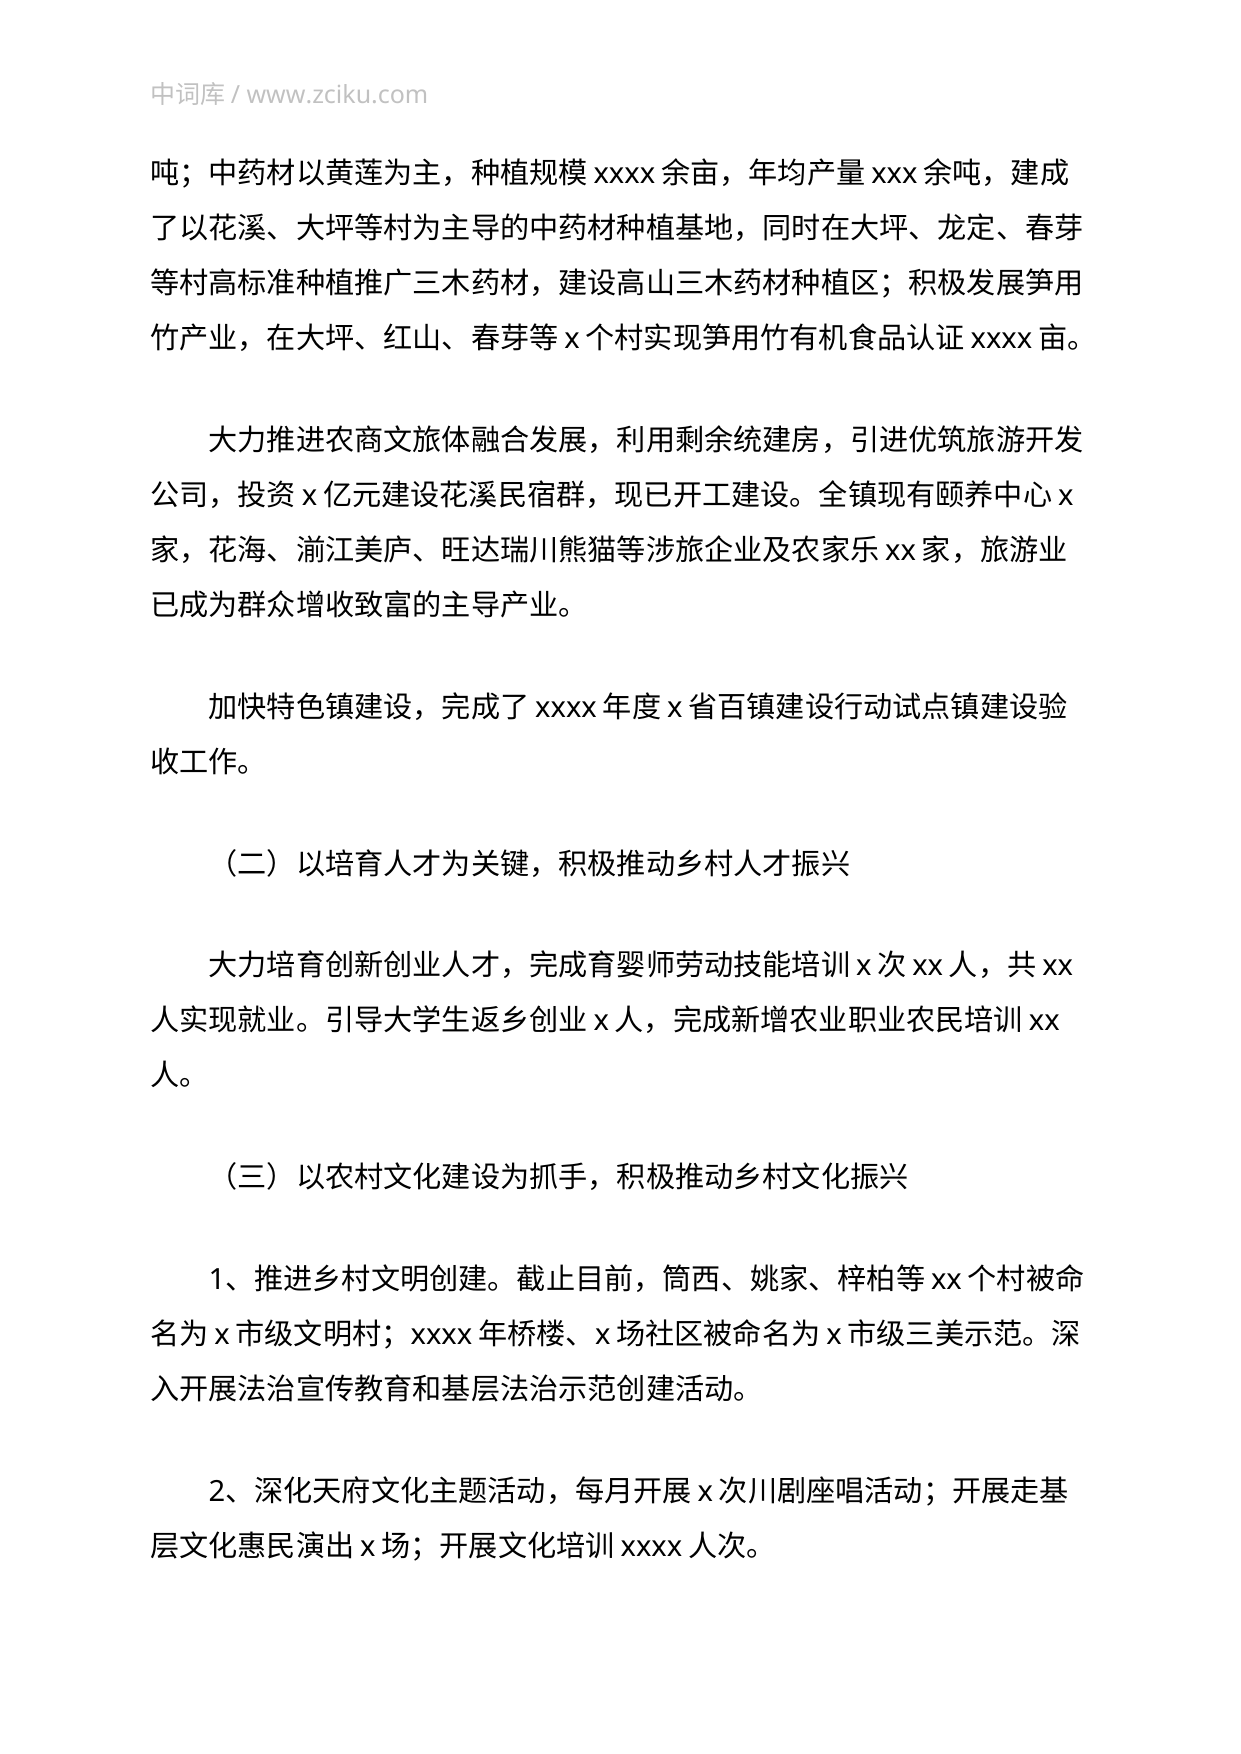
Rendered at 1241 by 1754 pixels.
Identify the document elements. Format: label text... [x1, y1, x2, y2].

text 加快特色镇建设，完成了xxxx年度x省百镇建设行动试点镇建设验收工作。 [150, 683, 1090, 781]
text 2、深化天府文化主题活动，每月开展x次川剧座唱活动；开展走基层文化惠民演出x场；开展文化培训xxxx人次。 [150, 1467, 1090, 1565]
text （二）以培育人才为关键，积极推动乡村人才振兴 [150, 840, 1090, 882]
text 大力推进农商文旅体融合发展，利用剩余统建房，引进优筑旅游开发公司，投资x亿元建设花溪民宿群，现已开工建设。全镇现有颐养中心x家，花海、湔江美庐、旺达瑞川熊猫等涉旅企业及农家乐xx家，旅游业已成为群众增收致富的主导产业。 [150, 417, 1090, 624]
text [150, 150, 1090, 357]
text 1、推进乡村文明创建。截止目前，筒西、姚家、梓柏等xx个村被命名为x市级文明村；xxxx年桥楼、x场社区被命名为x市级三美示范。深入开展法治宣传教育和基层法治示范创建活动。 [150, 1256, 1090, 1408]
text （三）以农村文化建设为抓手，积极推动乡村文化振兴 [150, 1154, 1090, 1196]
text 大力培育创新创业人才，完成育婴师劳动技能培训x次xx人，共xx人实现就业。引导大学生返乡创业x人，完成新增农业职业农民培训xx人。 [150, 942, 1090, 1094]
